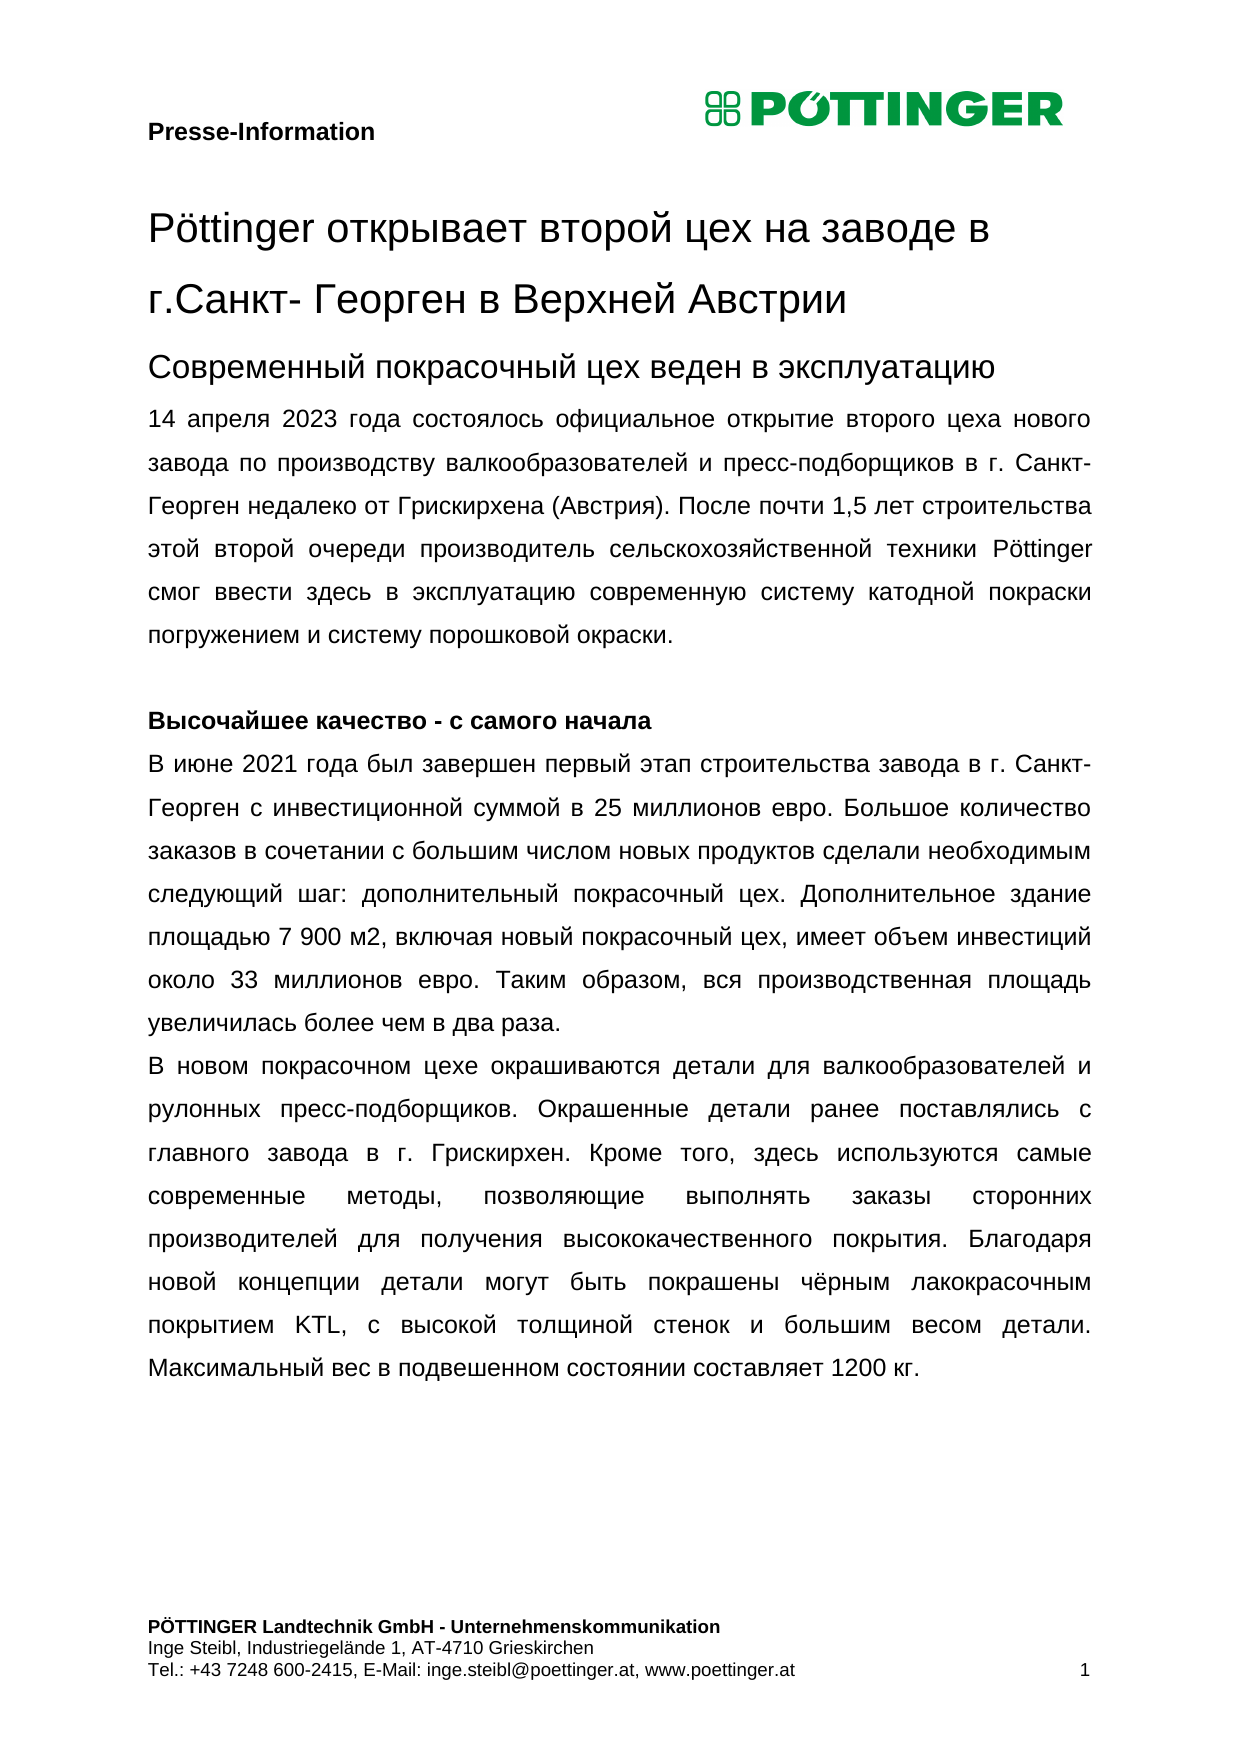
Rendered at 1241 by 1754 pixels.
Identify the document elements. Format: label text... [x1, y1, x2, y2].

text В июне 2021 года был завершен первый этап строительства завода в г. Санкт-Георген с инвестиционной суммой в 25 миллионов евро. Большое количество заказов в сочетании с большим числом новых продуктов сделали необходимым следующий шаг: дополнительный покрасочный цех. Дополнительное здание площадью 7 900 м2, включая новый покрасочный цех, имеет объем инвестиций около 33 миллионов евро. Таким образом, вся производственная площадь увеличилась более чем в два раза. [148, 749, 1093, 1037]
text Cовременный покрасочный цех веден в эксплуатацию [148, 347, 1093, 385]
text Высочайшее качество - с самого начала [148, 706, 1093, 735]
picture [704, 89, 1064, 127]
text 14 апреля 2023 года состоялось официальное открытие второго цеха нового завода по производству валкообразователей и пресс-подборщиков в г. Санкт-Георген недалеко от Грискирхена (Австрия). После почти 1,5 лет строительства этой второй очереди производитель сельскохозяйственной техники Pöttinger смог ввести здесь в эксплуатацию современную систему катодной покраски погружением и систему порошковой окраски. [148, 404, 1093, 649]
text Pöttinger открывает второй цех на заводе в г.Санкт- Георген в Верхней Австрии [148, 203, 1093, 323]
text В новом покрасочном цехе окрашиваются детали для валкообразователей и рулонных пресс-подборщиков. Окрашенные детали ранее поставлялись с главного завода в г. Грискирхен. Кроме того, здесь используются самые современные методы, позволяющие выполнять заказы сторонних производителей для получения высококачественного покрытия. Благодаря новой концепции детали могут быть покрашены чёрным лакокрасочным покрытием KTL, с высокой толщиной стенок и большим весом детали. Максимальный вес в подвешенном состоянии составляет 1200 кг. [148, 1051, 1093, 1382]
